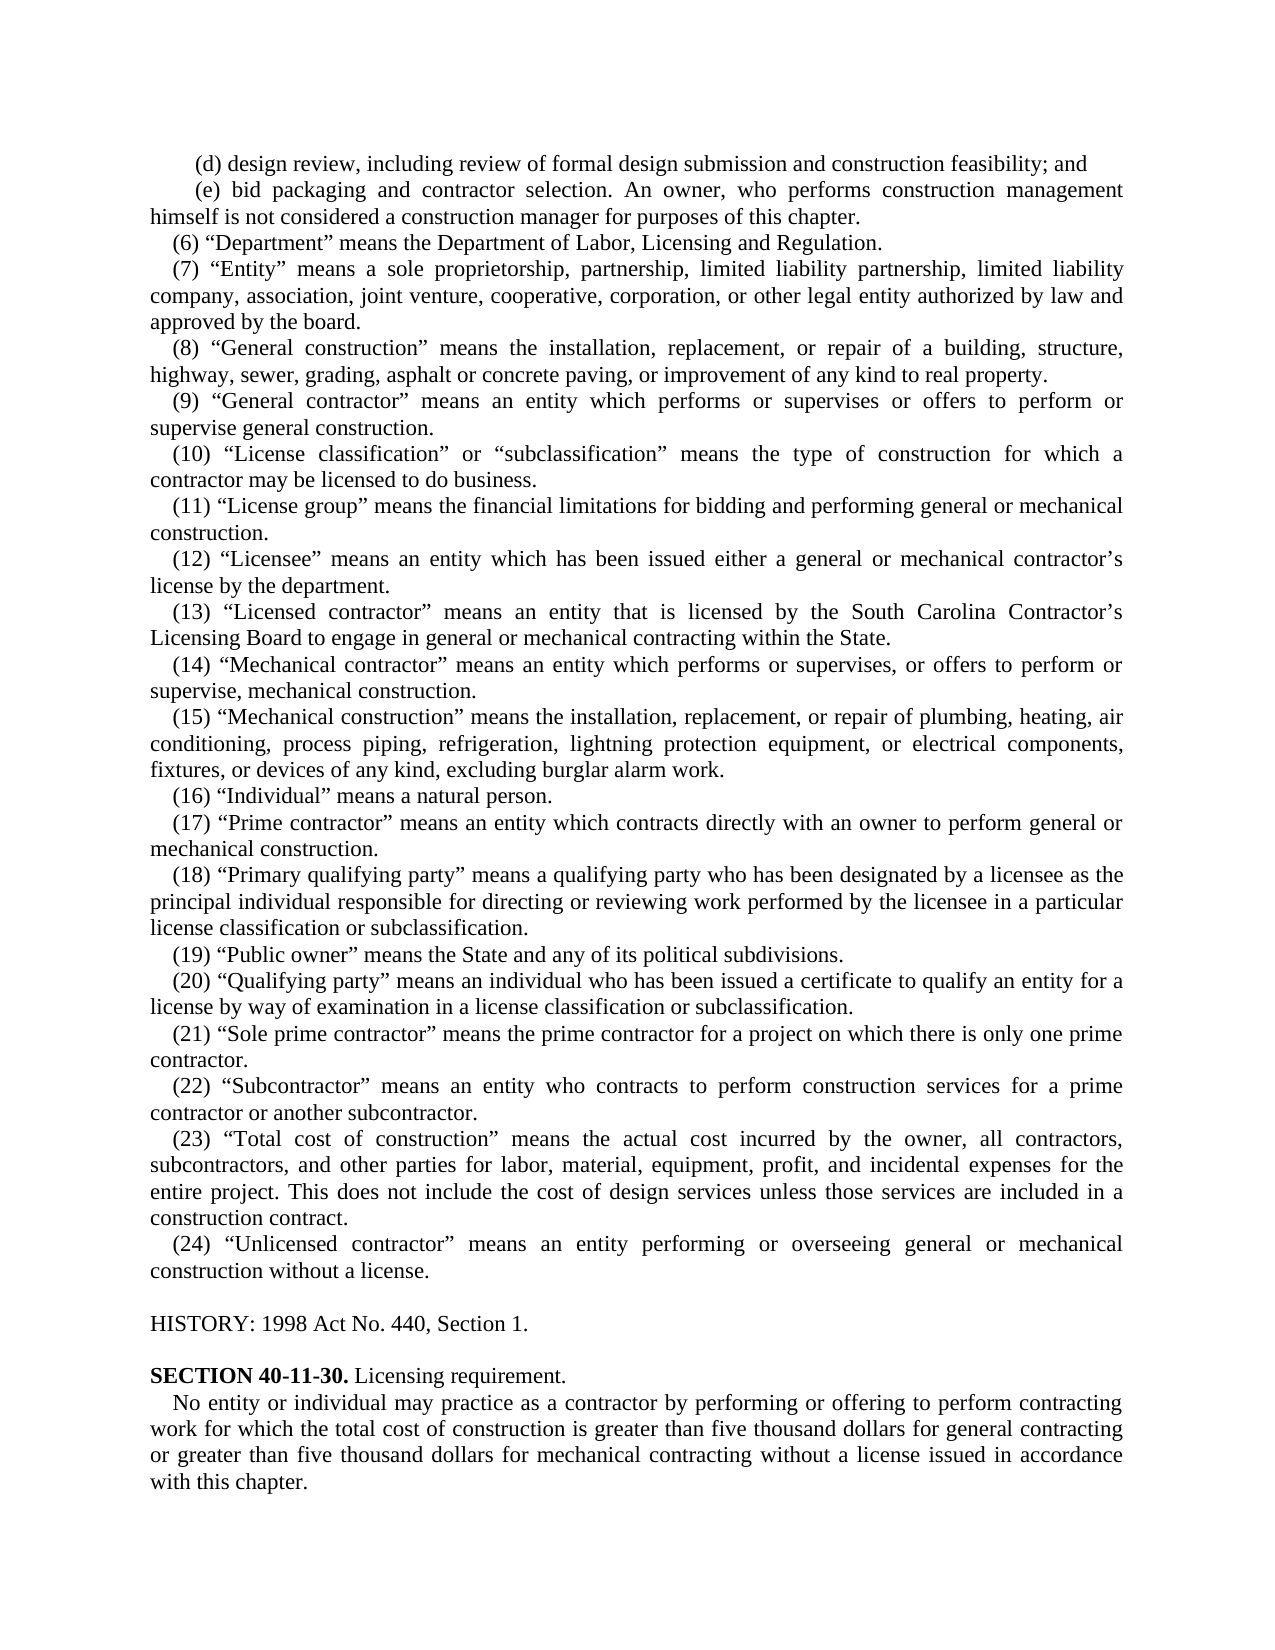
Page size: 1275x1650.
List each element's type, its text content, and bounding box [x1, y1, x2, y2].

text (24) “Unlicensed contractor” means an entity performing or overseeing general or mechanical construction without a license. [150, 1231, 1125, 1283]
text (11) “License group” means the financial limitations for bidding and performing general or mechanical construction. [150, 493, 1125, 545]
text (17) “Prime contractor” means an entity which contracts directly with an owner to perform general or mechanical construction. [150, 809, 1125, 862]
text (20) “Qualifying party” means an individual who has been issued a certificate to qualify an entity for a license by way of examination in a license classification or subclassification. [150, 967, 1125, 1020]
text SECTION 40-11-30. Licensing requirement. [150, 1362, 1125, 1389]
text (7) “Entity” means a sole proprietorship, partnership, limited liability partnership, limited liability company, association, joint venture, cooperative, corporation, or other legal entity authorized by law and approved by the board. [150, 255, 1125, 334]
text (22) “Subcontractor” means an entity who contracts to perform construction services for a prime contractor or another subcontractor. [150, 1072, 1125, 1125]
text (14) “Mechanical contractor” means an entity which performs or supervises, or offers to perform or supervise, mechanical construction. [150, 651, 1125, 703]
text (9) “General contractor” means an entity which performs or supervises or offers to perform or supervise general construction. [150, 387, 1125, 440]
text (21) “Sole prime contractor” means the prime contractor for a project on which there is only one prime contractor. [150, 1020, 1125, 1072]
text (23) “Total cost of construction” means the actual cost incurred by the owner, all contractors, subcontractors, and other parties for labor, material, equipment, profit, and incidental expenses for the entire project. This does not include the cost of design services unless those services are included in a construction contract. [150, 1125, 1125, 1231]
text (19) “Public owner” means the State and any of its political subdivisions. [150, 941, 1125, 967]
text (18) “Primary qualifying party” means a qualifying party who has been designated by a licensee as the principal individual responsible for directing or reviewing work performed by the licensee in a particular license classification or subclassification. [150, 862, 1125, 941]
text (10) “License classification” or “subclassification” means the type of construction for which a contractor may be licensed to do business. [150, 440, 1125, 493]
text (15) “Mechanical construction” means the installation, replacement, or repair of plumbing, heating, air conditioning, process piping, refrigeration, lightning protection equipment, or electrical components, fixtures, or devices of any kind, excluding burglar alarm work. [150, 703, 1125, 782]
text (e) bid packaging and contractor selection. An owner, who performs construction management himself is not considered a construction manager for purposes of this chapter. [150, 176, 1125, 229]
text (6) “Department” means the Department of Labor, Licensing and Regulation. [150, 229, 1125, 255]
text (16) “Individual” means a natural person. [150, 782, 1125, 809]
text HISTORY: 1998 Act No. 440, Section 1. [150, 1309, 1125, 1336]
text (12) “Licensee” means an entity which has been issued either a general or mechanical contractor’s license by the department. [150, 545, 1125, 598]
text (13) “Licensed contractor” means an entity that is licensed by the South Carolina Contractor’s Licensing Board to engage in general or mechanical contracting within the State. [150, 598, 1125, 651]
text (d) design review, including review of formal design submission and construction feasibility; and [150, 150, 1125, 176]
text (8) “General construction” means the installation, replacement, or repair of a building, structure, highway, sewer, grading, asphalt or concrete paving, or improvement of any kind to real property. [150, 334, 1125, 387]
text No entity or individual may practice as a contractor by performing or offering to perform contracting work for which the total cost of construction is greater than five thousand dollars for general contracting or greater than five thousand dollars for mechanical contracting without a license issued in accordance with this chapter. [150, 1389, 1125, 1494]
